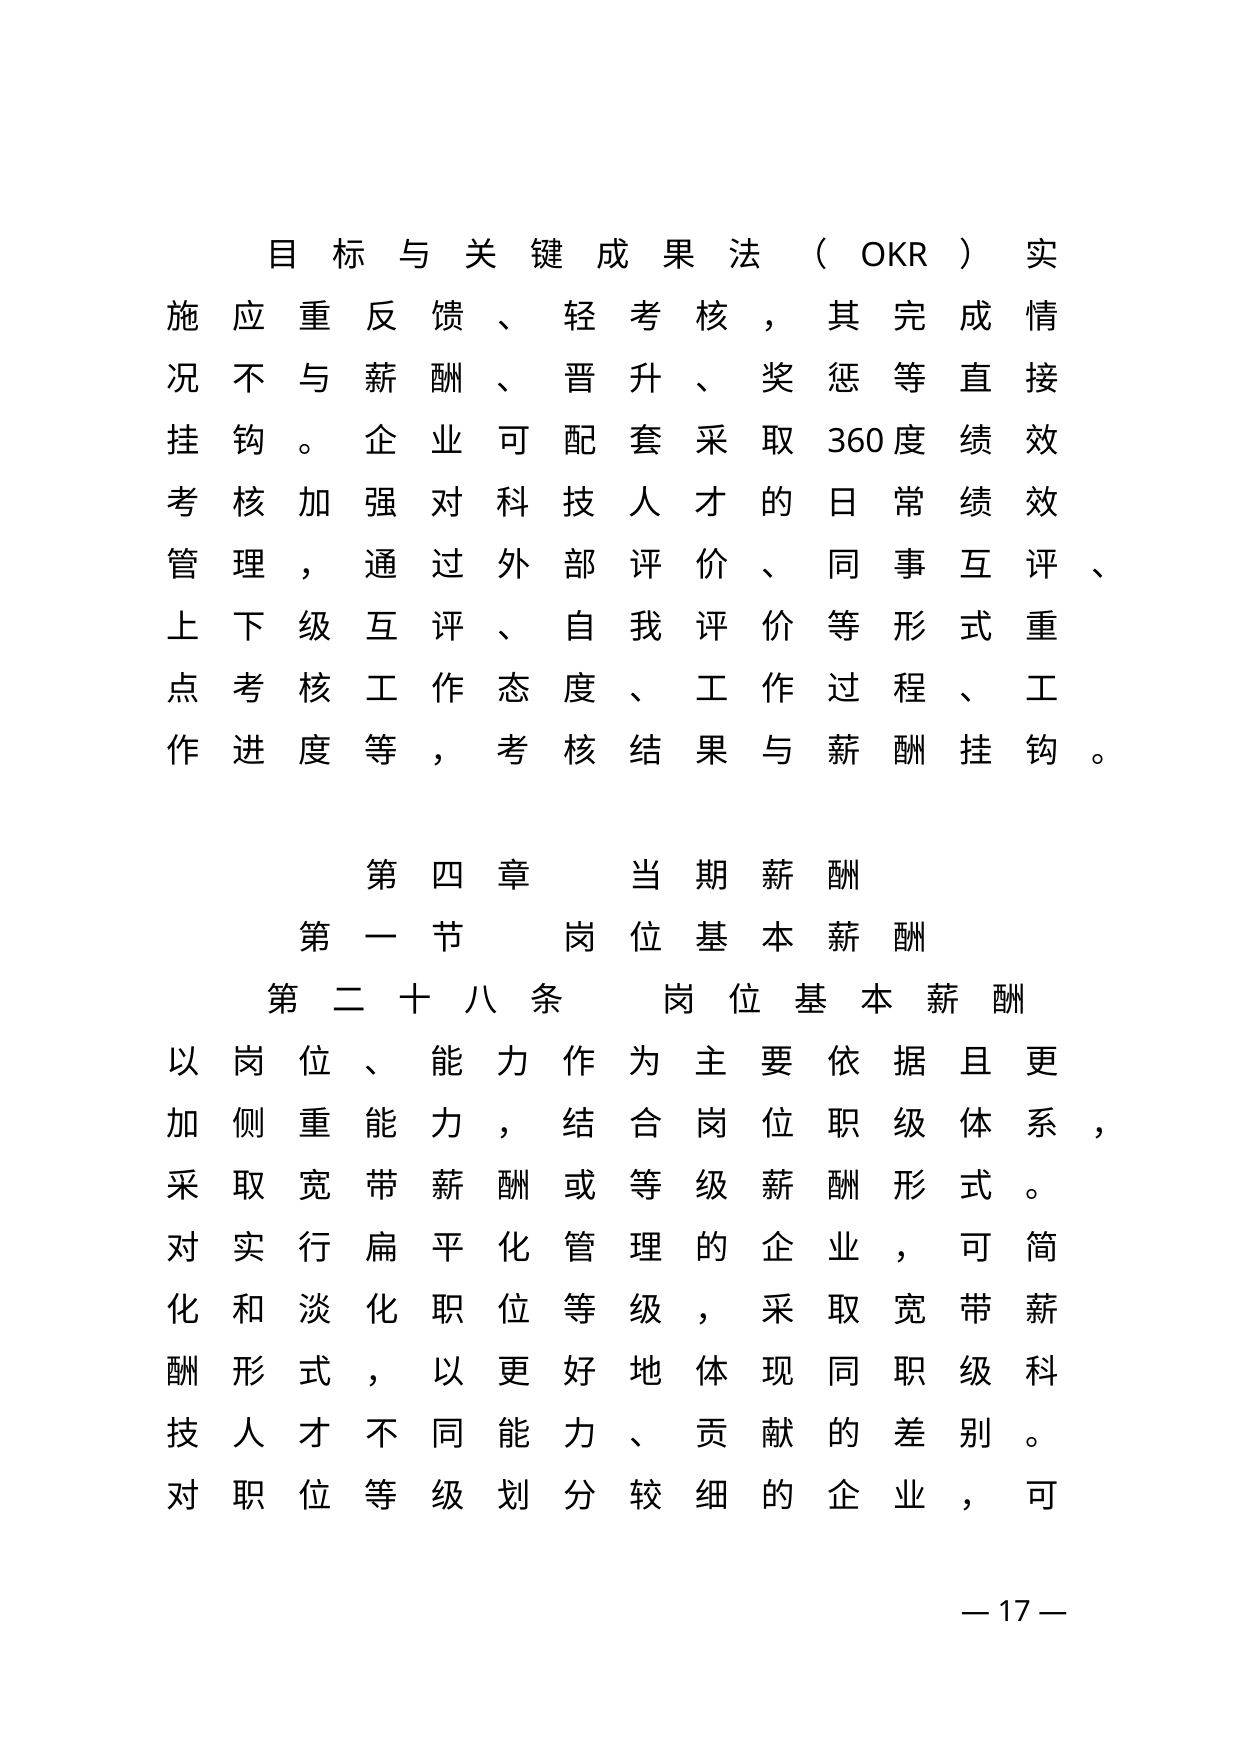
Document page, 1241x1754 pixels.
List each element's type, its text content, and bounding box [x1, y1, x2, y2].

text 第四章 当期薪酬 [167, 841, 1091, 903]
text 第一节 岗位基本薪酬 [167, 903, 1091, 966]
text 目标与关键成果法（OKR）实施应重反馈、轻考核，其完成情况不与薪酬、晋升、奖惩等直接挂钩。企业可配套采取360度绩效考核加强对科技人才的日常绩效管理，通过外部评价、同事互评、上下级互评、自我评价等形式重点考核工作态度、工作过程、工作进度等，考核结果与薪酬挂钩。 [167, 221, 1091, 779]
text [167, 966, 1091, 1524]
